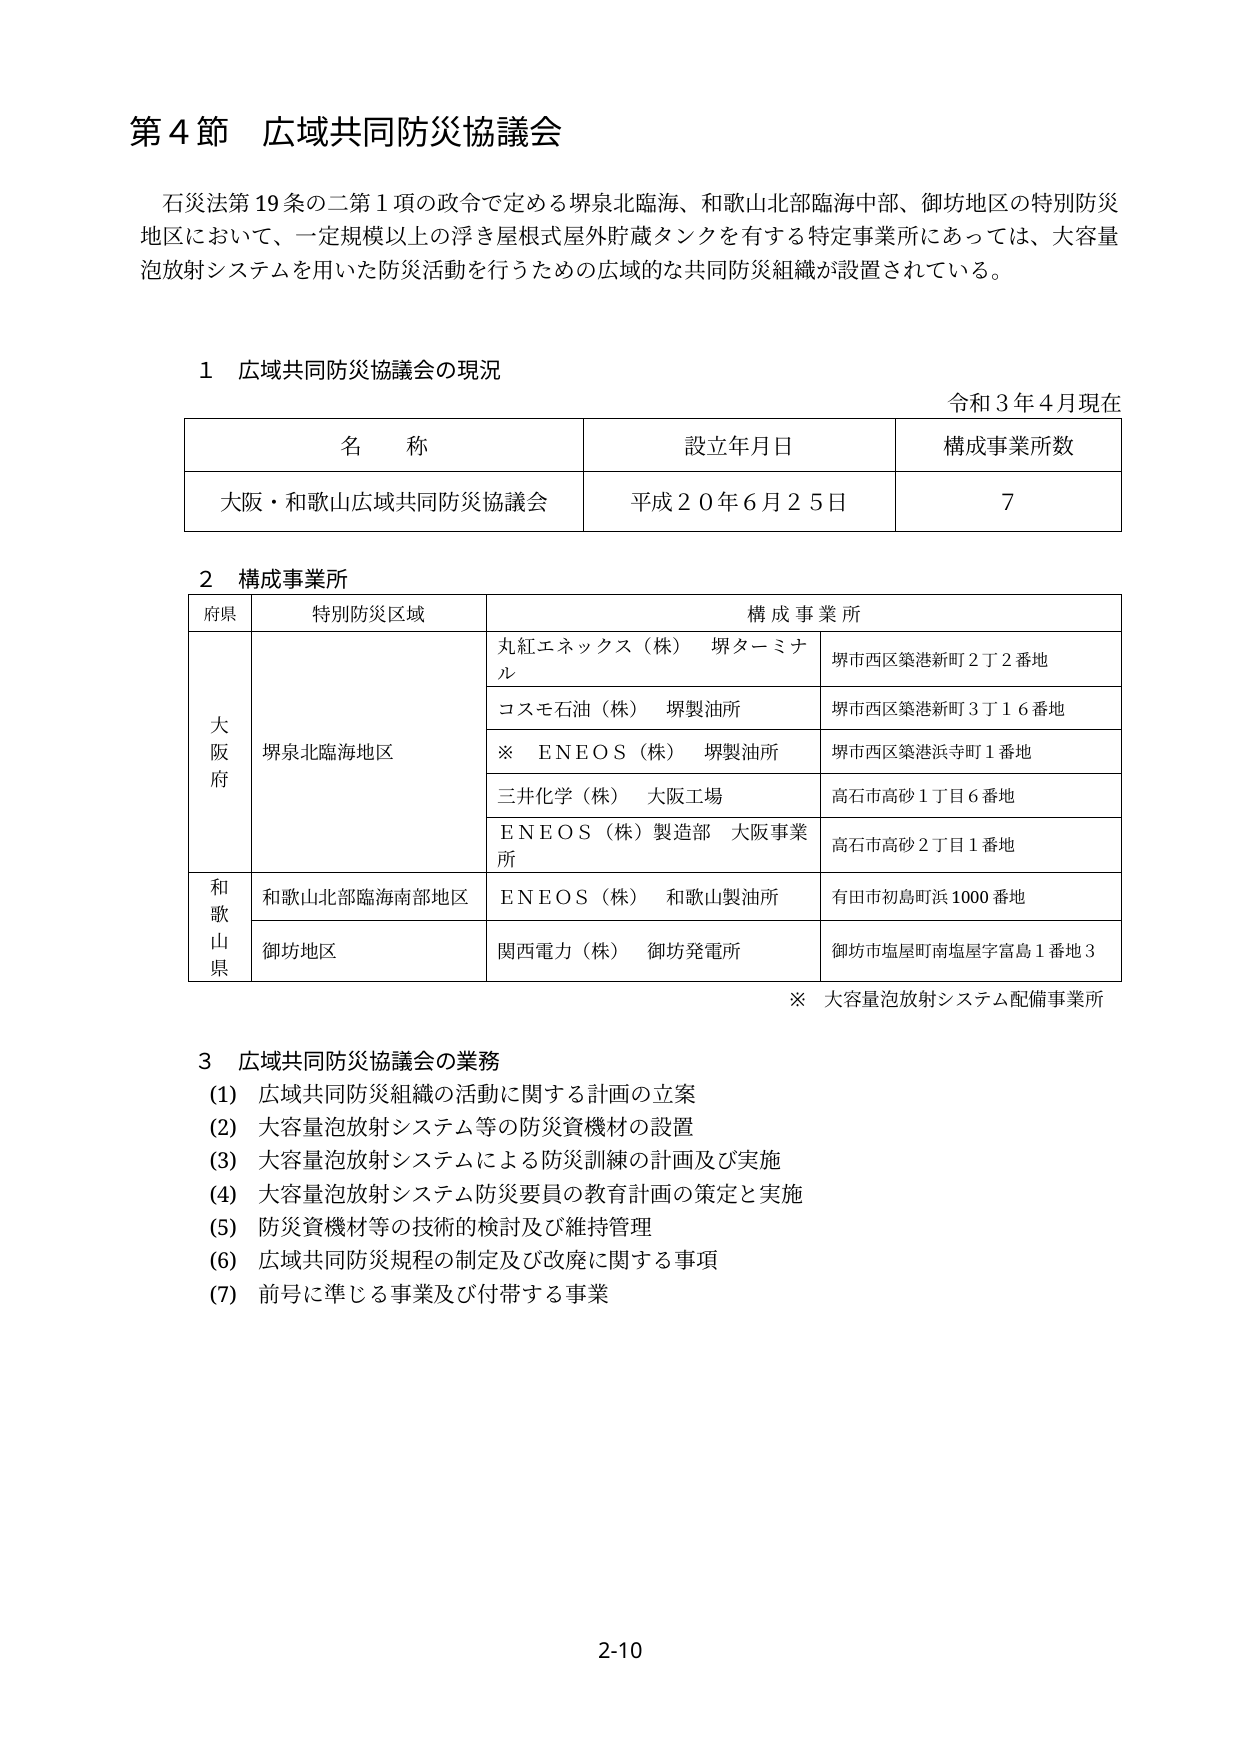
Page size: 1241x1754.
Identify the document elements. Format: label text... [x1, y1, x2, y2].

table_cell 高石市高砂２丁目１番地 [821, 818, 1121, 872]
table_cell 堺市西区築港浜寺町１番地 [821, 730, 1121, 773]
table_cell 堺市西区築港新町２丁２番地 [821, 632, 1121, 686]
table_header 構 成 事 業 所 [487, 595, 1121, 631]
table_cell コスモ石油（株） 堺製油所 [487, 687, 820, 729]
table_cell 大阪・和歌山広域共同防災協議会 [185, 472, 583, 531]
table_cell 堺市西区築港新町３丁１６番地 [821, 687, 1121, 729]
table_cell 和 歌 山 県 [189, 873, 251, 981]
table_cell 御坊市塩屋町南塩屋字富島１番地３ [821, 921, 1121, 981]
table_cell 有田市初島町浜1000番地 [821, 873, 1121, 920]
text (6) 広域共同防災規程の制定及び改廃に関する事項 [118, 1242, 1122, 1275]
table_cell 御坊地区 [252, 921, 486, 981]
text ２ 構成事業所 [118, 563, 1122, 594]
text (2) 大容量泡放射システム等の防災資機材の設置 [118, 1109, 1122, 1142]
table_cell 高石市高砂１丁目６番地 [821, 774, 1121, 817]
table_cell 堺泉北臨海地区 [252, 632, 486, 872]
text 石災法第19条の二第１項の政令で定める堺泉北臨海、和歌山北部臨海中部、御坊地区の特別防災地区において、一定規模以上の浮き屋根式屋外貯蔵タンクを有する特定事業所にあっては、大容量泡放射システムを用いた防災活動を行うための広域的な共同防災組織が設置されている。 [118, 185, 1122, 285]
text ※ 大容量泡放射システム配備事業所 [118, 982, 1103, 1013]
table_cell ＥＮＥＯＳ（株） 堺製油所 [487, 730, 820, 773]
table_cell 平成２０年６月２５日 [584, 472, 895, 531]
table_cell 三井化学（株） 大阪工場 [487, 774, 820, 817]
text 第４節 広域共同防災協議会 [118, 118, 1122, 151]
table_header 府県 [189, 595, 251, 631]
table_cell 丸紅エネックス（株） 堺ターミナル [487, 632, 820, 686]
text (4) 大容量泡放射システム防災要員の教育計画の策定と実施 [118, 1175, 1122, 1209]
table_header 構成事業所数 [896, 419, 1121, 471]
table_cell 関西電力（株） 御坊発電所 [487, 921, 820, 981]
text (3) 大容量泡放射システムによる防災訓練の計画及び実施 [118, 1142, 1122, 1175]
text ３ 広域共同防災協議会の業務 [118, 1044, 1103, 1075]
text １ 広域共同防災協議会の現況 [118, 351, 1122, 385]
text (7) 前号に準じる事業及び付帯する事業 [118, 1275, 1122, 1309]
text (5) 防災資機材等の技術的検討及び維持管理 [118, 1209, 1122, 1242]
table_cell ＥＮＥＯＳ（株）製造部 大阪事業所 [487, 818, 820, 872]
table_header 設立年月日 [584, 419, 895, 471]
text (1) 広域共同防災組織の活動に関する計画の立案 [118, 1075, 1122, 1109]
table_cell ７ [896, 472, 1121, 531]
table_cell 和歌山北部臨海南部地区 [252, 873, 486, 920]
text 令和３年４月現在 [118, 385, 1122, 418]
table_header 名 称 [185, 419, 583, 471]
table_cell 大 阪 府 [189, 632, 251, 872]
table_cell ＥＮＥＯＳ（株） 和歌山製油所 [487, 873, 820, 920]
table_header 特別防災区域 [252, 595, 486, 631]
